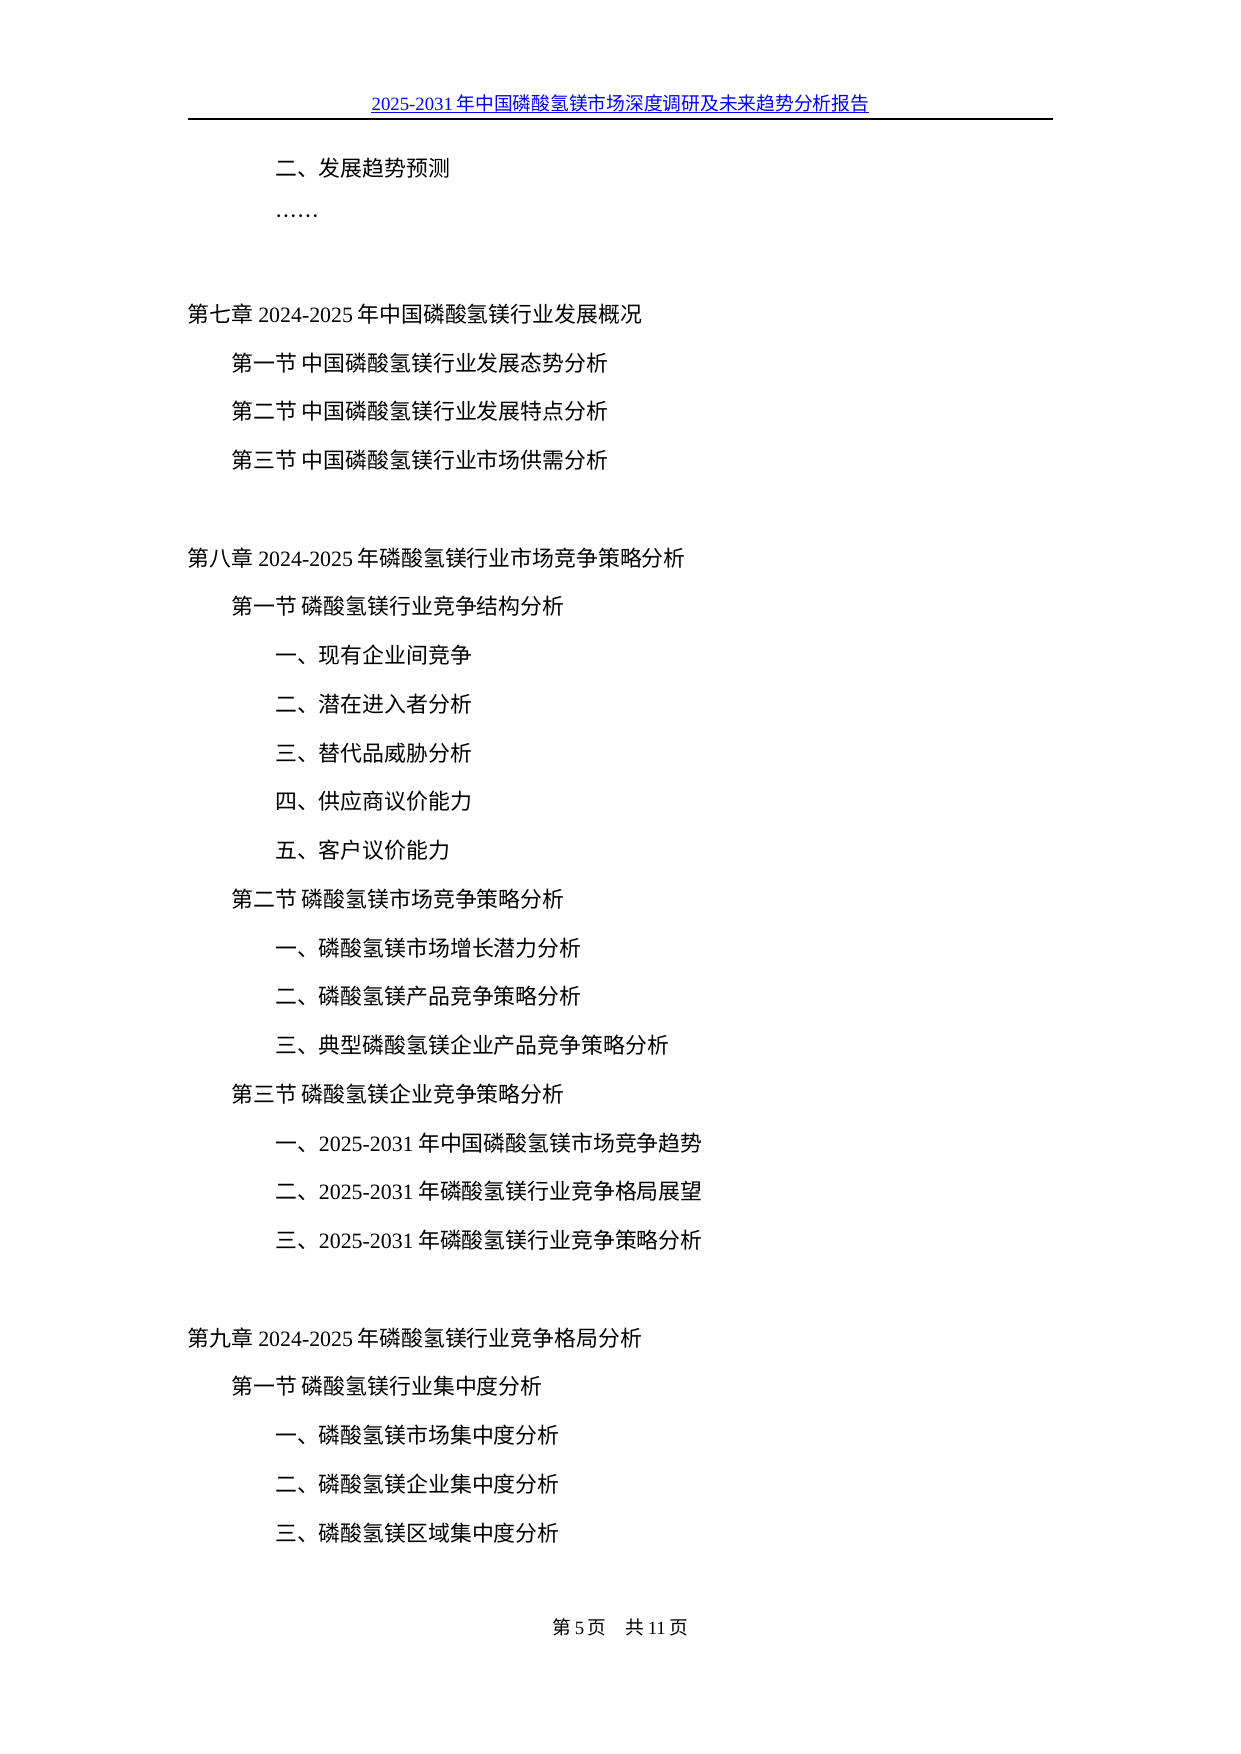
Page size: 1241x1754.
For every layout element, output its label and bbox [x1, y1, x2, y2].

text [187, 150, 1053, 1548]
